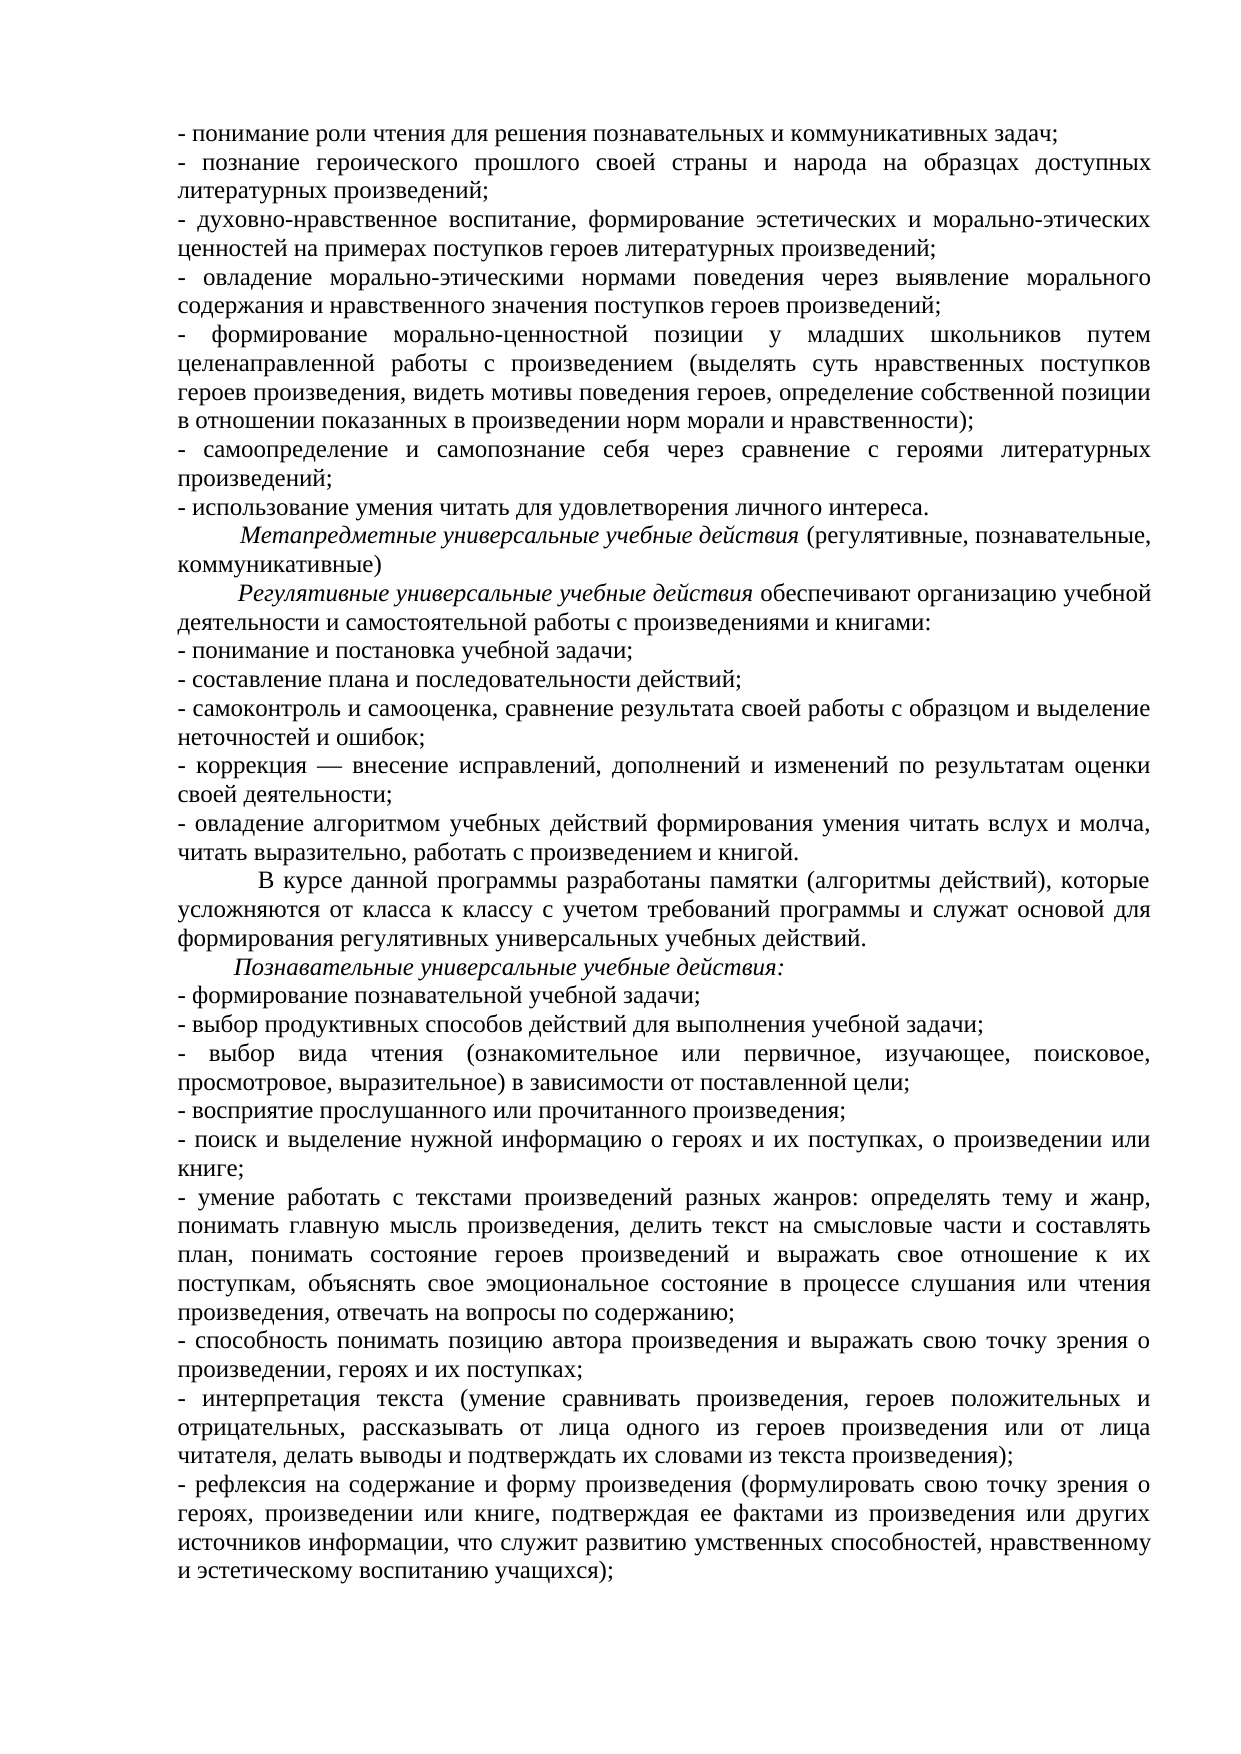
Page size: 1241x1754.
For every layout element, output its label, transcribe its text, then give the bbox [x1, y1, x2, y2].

text В курсе данной программы разработаны памятки (алгоритмы действий), которые усложняются от класса к классу с учетом требований программы и служат основой для формирования регулятивных универсальных учебных действий. [177, 866, 1152, 952]
text - понимание роли чтения для решения познавательных и коммуникативных задач; [177, 118, 1152, 147]
text - понимание и постановка учебной задачи; [177, 636, 1152, 664]
text - коррекция — внесение исправлений, дополнений и изменений по результатам оценки своей деятельности; [177, 751, 1152, 808]
text - использование умения читать для удовлетворения личного интереса. [177, 492, 1152, 521]
text - поиск и выделение нужной информацию о героях и их поступках, о произведении или книге; [177, 1124, 1152, 1182]
text Метапредметные универсальные учебные действия (регулятивные, познавательные, коммуникативные) [177, 521, 1152, 578]
text - рефлексия на содержание и форму произведения (формулировать свою точку зрения о героях, произведении или книге, подтверждая ее фактами из произведения или других источников информации, что служит развитию умственных способностей, нравственному и эстетическому воспитанию учащихся); [177, 1469, 1152, 1584]
text - составление плана и последовательности действий; [177, 664, 1152, 693]
text - формирование познавательной учебной задачи; [177, 981, 1152, 1009]
text - умение работать с текстами произведений разных жанров: определять тему и жанр, понимать главную мысль произведения, делить текст на смысловые части и составлять план, понимать состояние героев произведений и выражать свое отношение к их поступкам, объяснять свое эмоциональное состояние в процессе слушания или чтения произведения, отвечать на вопросы по содержанию; [177, 1182, 1152, 1326]
text - способность понимать позицию автора произведения и выражать свою точку зрения о произведении, героях и их поступках; [177, 1326, 1152, 1383]
text - самоконтроль и самооценка, сравнение результата своей работы с образцом и выделение неточностей и ошибок; [177, 693, 1152, 751]
text - интерпретация текста (умение сравнивать произведения, героев положительных и отрицательных, рассказывать от лица одного из героев произведения или от лица читателя, делать выводы и подтверждать их словами из текста произведения); [177, 1383, 1152, 1469]
text - самоопределение и самопознание себя через сравнение с героями литературных произведений; [177, 434, 1152, 492]
text - познание героического прошлого своей страны и народа на образцах доступных литературных произведений; [177, 147, 1152, 204]
text - духовно-нравственное воспитание, формирование эстетических и морально-этических ценностей на примерах поступков героев литературных произведений; [177, 204, 1152, 262]
text - выбор продуктивных способов действий для выполнения учебной задачи; [177, 1009, 1152, 1038]
text Регулятивные универсальные учебные действия обеспечивают организацию учебной деятельности и самостоятельной работы с произведениями и книгами: [177, 578, 1152, 636]
text - выбор вида чтения (ознакомительное или первичное, изучающее, поисковое, просмотровое, выразительное) в зависимости от поставленной цели; [177, 1038, 1152, 1096]
text Познавательные универсальные учебные действия: [177, 952, 1152, 981]
text - овладение морально-этическими нормами поведения через выявление морального содержания и нравственного значения поступков героев произведений; [177, 262, 1152, 319]
text - формирование морально-ценностной позиции у младших школьников путем целенаправленной работы с произведением (выделять суть нравственных поступков героев произведения, видеть мотивы поведения героев, определение собственной позиции в отношении показанных в произведении норм морали и нравственности); [177, 319, 1152, 434]
text - восприятие прослушанного или прочитанного произведения; [177, 1096, 1152, 1124]
text - овладение алгоритмом учебных действий формирования умения читать вслух и молча, читать выразительно, работать с произведением и книгой. [177, 808, 1152, 866]
